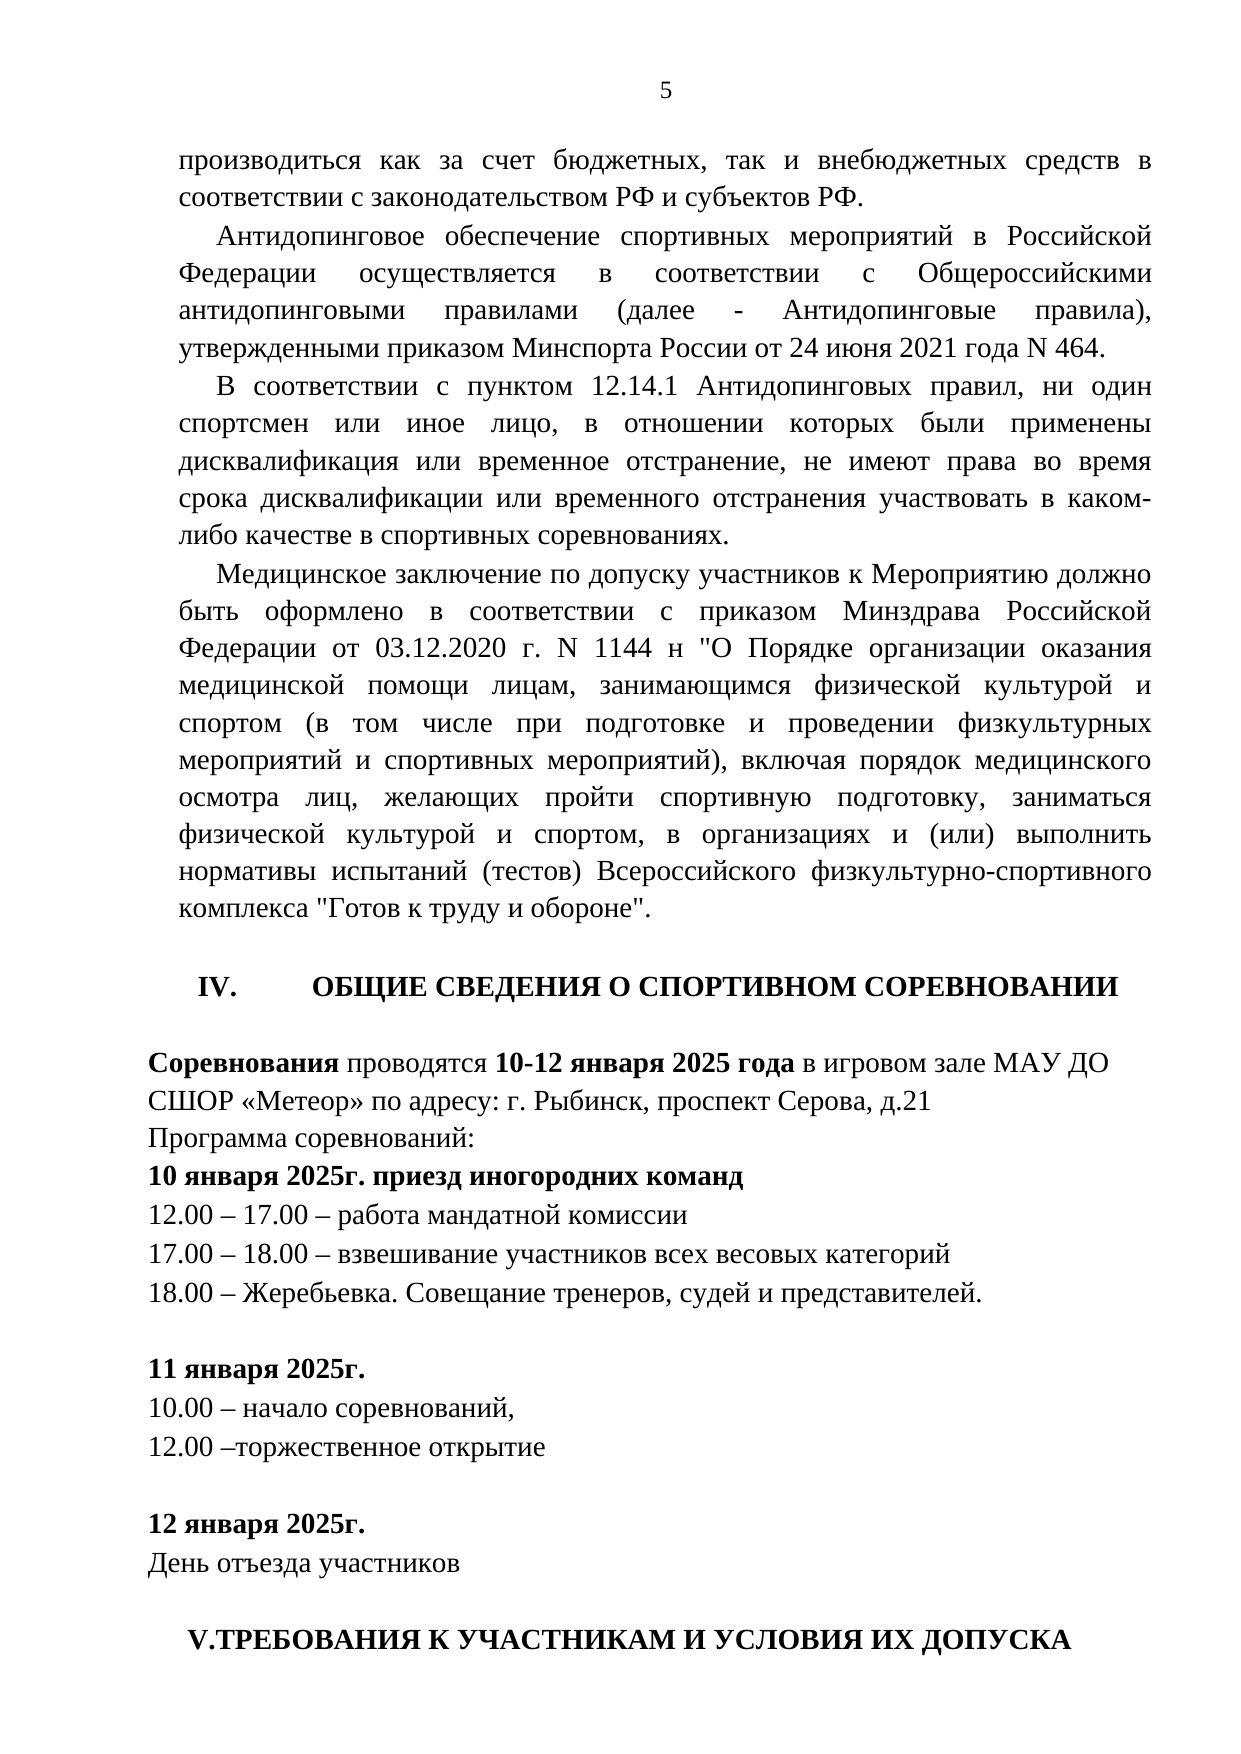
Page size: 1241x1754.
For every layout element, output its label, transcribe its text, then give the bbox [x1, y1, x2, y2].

text Программа соревнований: [148, 1121, 1152, 1154]
text 12.00 – 17.00 – работа мандатной комиссии [148, 1197, 1152, 1231]
text 18.00 – Жеребьевка. Совещание тренеров, судей и представителей. [148, 1275, 1152, 1308]
text 10 января 2025г. приезд иногородних команд [148, 1158, 1152, 1192]
subtitle IV. ОБЩИЕ СВЕДЕНИЯ О СПОРТИВНОМ СОРЕВНОВАНИИ [148, 969, 1152, 1003]
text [178, 142, 1152, 213]
text Антидопинговое обеспечение спортивных мероприятий в Российской Федерации осуществляется в соответствии с Общероссийскими антидопинговыми правилами (далее - Антидопинговые правила), утвержденными приказом Минспорта России от 24 июня 2021 года N 464. [178, 218, 1152, 363]
text 12.00 –торжественное открытие [148, 1429, 1152, 1462]
text Медицинское заключение по допуску участников к Мероприятию должно быть оформлено в соответствии с приказом Минздрава Российской Федерации от 03.12.2020 г. N 1144 н "О Порядке организации оказания медицинской помощи лицам, занимающимся физической культурой и спортом (в том числе при подготовке и проведении физкультурных мероприятий и спортивных мероприятий), включая порядок медицинского осмотра лиц, желающих пройти спортивную подготовку, заниматься физической культурой и спортом, в организациях и (или) выполнить нормативы испытаний (тестов) Всероссийского физкультурно-спортивного комплекса "Готов к труду и обороне". [178, 556, 1152, 924]
text 10.00 – начало соревнований, [148, 1390, 1152, 1423]
text День отъезда участников [148, 1545, 1152, 1578]
text V.ТРЕБОВАНИЯ К УЧАСТНИКАМ И УСЛОВИЯ ИХ ДОПУСКА [180, 1622, 1152, 1656]
text 17.00 – 18.00 – взвешивание участников всех весовых категорий [148, 1236, 1152, 1269]
text В соответствии с пунктом 12.14.1 Антидопинговых правил, ни один спортсмен или иное лицо, в отношении которых были применены дисквалификация или временное отстранение, не имеют права во время срока дисквалификации или временного отстранения участвовать в каком-либо качестве в спортивных соревнованиях. [178, 368, 1152, 551]
text 11 января 2025г. [148, 1351, 1152, 1385]
text Соревнования проводятся 10-12 января 2025 года в игровом зале МАУ ДО СШОР «Метеор» по адресу: г. Рыбинск, проспект Серова, д.21 [148, 1045, 1152, 1116]
text 12 января 2025г. [148, 1506, 1152, 1540]
